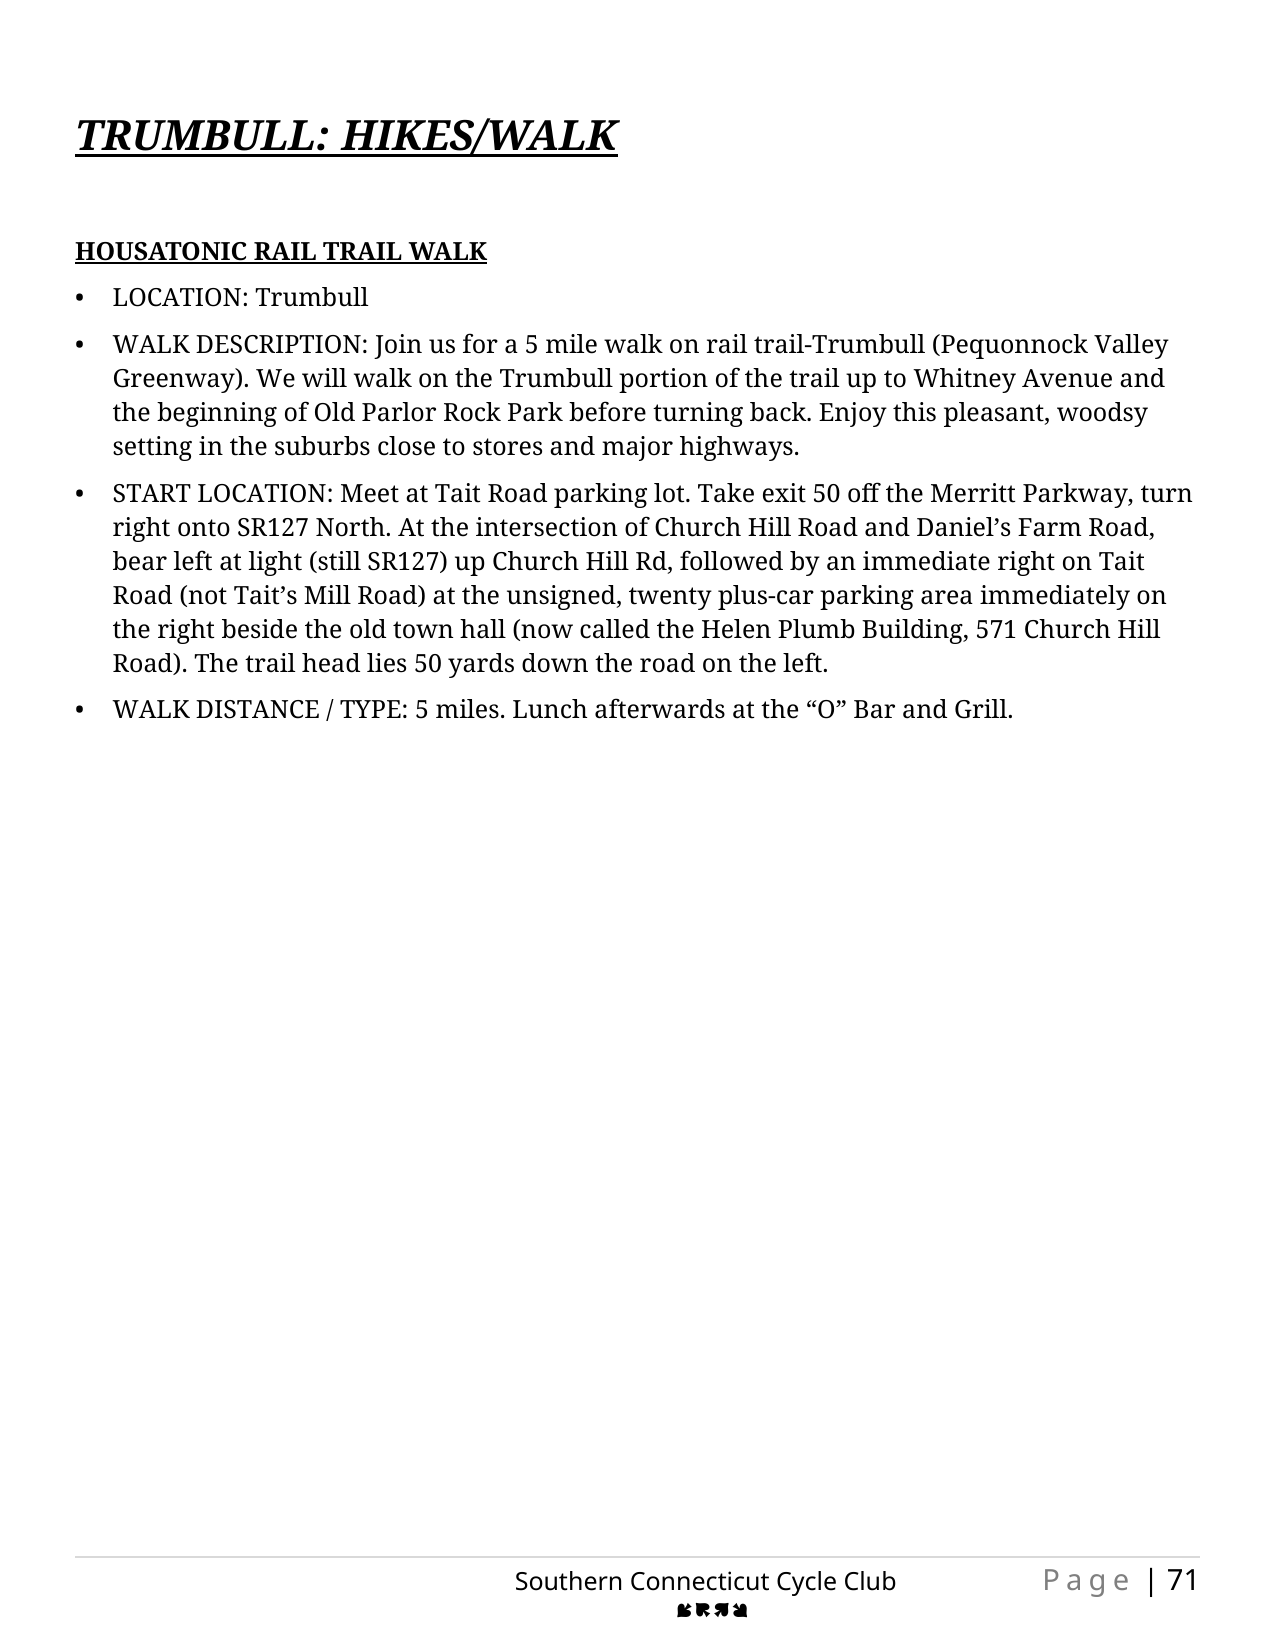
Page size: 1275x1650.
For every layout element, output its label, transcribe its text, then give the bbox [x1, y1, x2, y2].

list WALK DESCRIPTION: Join us for a 5 mile walk on rail trail-Trumbull (Pequonnock Valley Greenway). We will walk on the Trumbull portion of the trail up to Whitney Avenue and the beginning of Old Parlor Rock Park before turning back. Enjoy this pleasant, woodsy setting in the suburbs close to stores and major highways. [75, 327, 1200, 463]
text HOUSATONIC RAIL TRAIL WALK [75, 233, 1200, 267]
list LOCATION: Trumbull [75, 280, 1200, 314]
text TRUMBULL: HIKES/WALK [75, 106, 1200, 163]
list WALK DISTANCE / TYPE: 5 miles. Lunch afterwards at the “O” Bar and Grill. [75, 692, 1200, 726]
list START LOCATION: Meet at Tait Road parking lot. Take exit 50 off the Merritt Parkway, turn right onto SR127 North. At the intersection of Church Hill Road and Daniel’s Farm Road, bear left at light (still SR127) up Church Hill Rd, followed by an immediate right on Tait Road (not Tait’s Mill Road) at the unsigned, twenty plus-car parking area immediately on the right beside the old town hall (now called the Helen Plumb Building, 571 Church Hill Road). The trail head lies 50 yards down the road on the left. [75, 475, 1200, 680]
